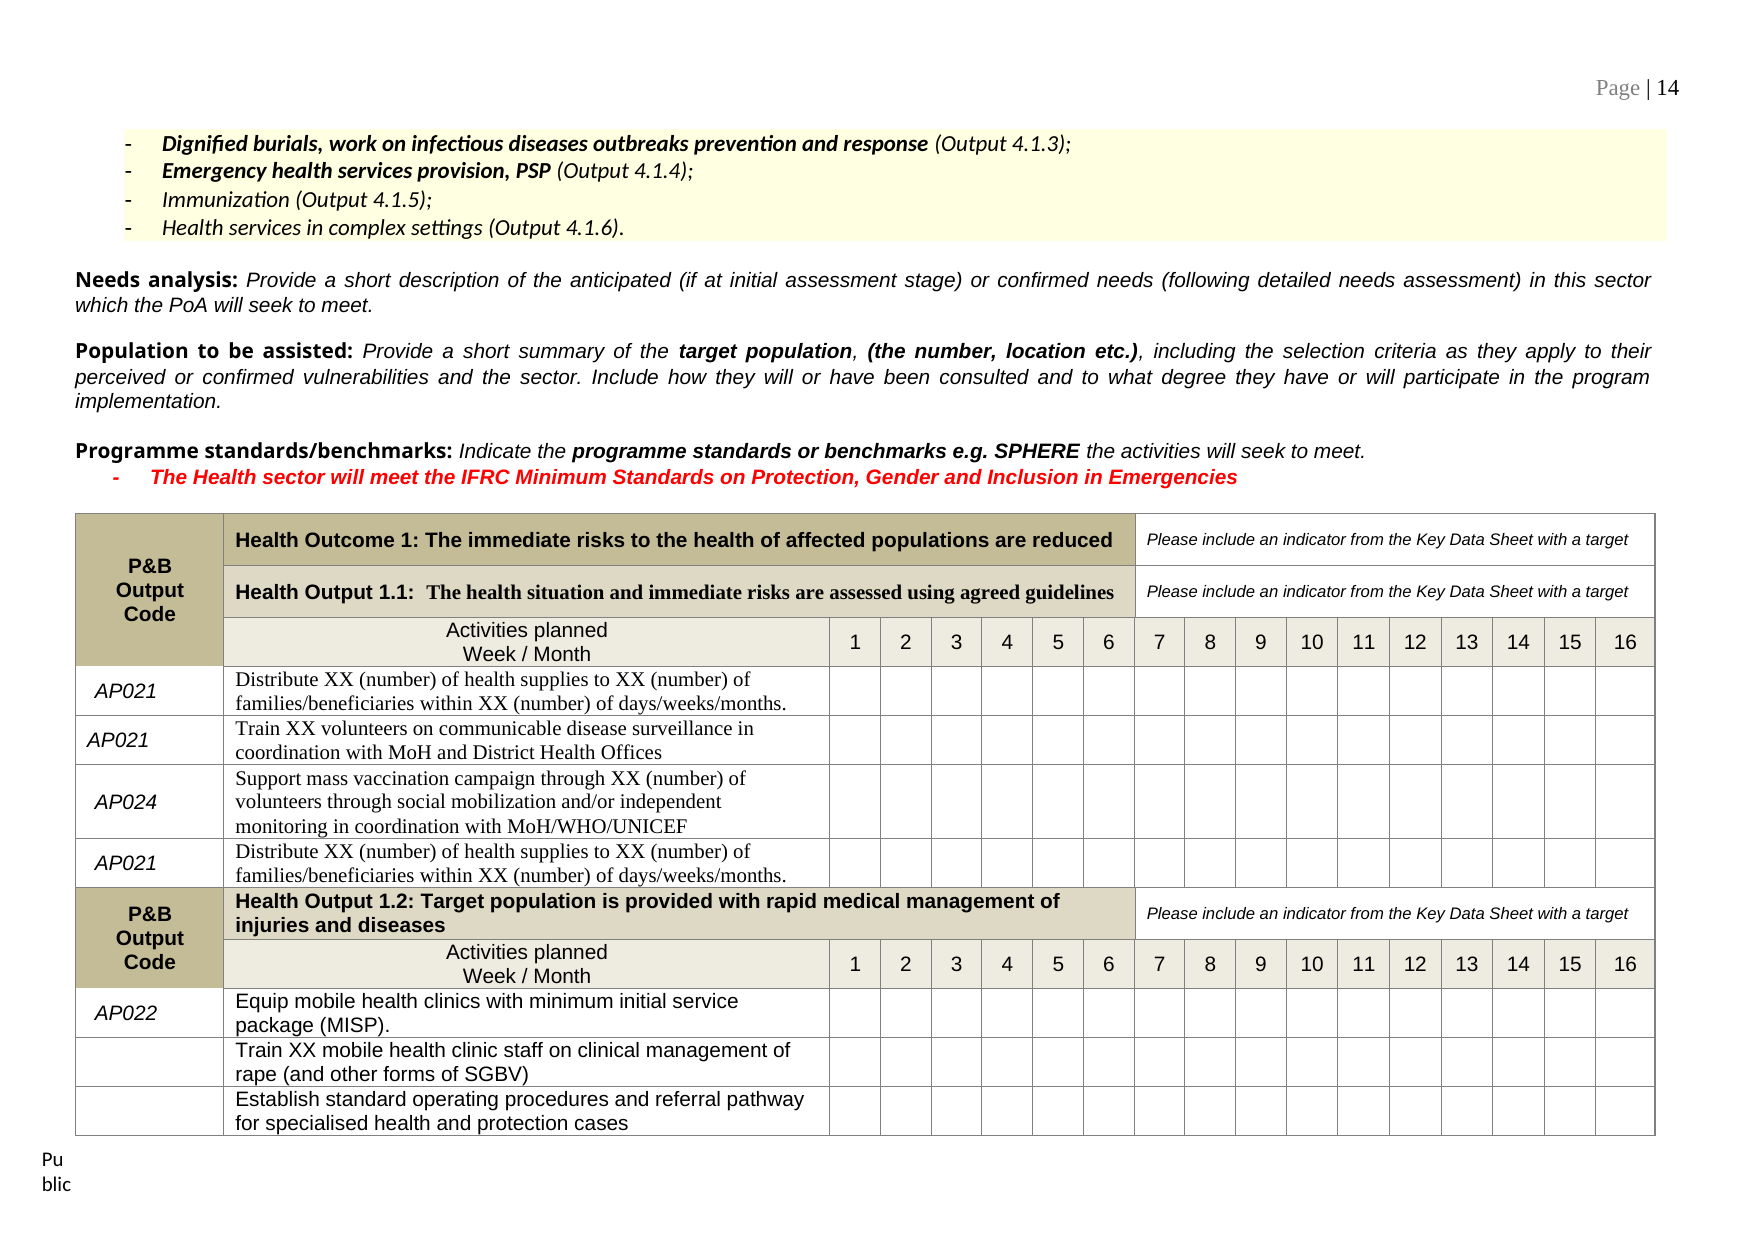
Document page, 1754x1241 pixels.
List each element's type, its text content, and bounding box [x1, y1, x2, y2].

table_cell [1442, 716, 1492, 764]
table_cell [982, 716, 1032, 764]
table_cell [881, 839, 931, 887]
table_cell [932, 989, 981, 1037]
table_cell [982, 1087, 1032, 1135]
table_cell [1442, 765, 1492, 838]
table_cell [932, 1038, 981, 1086]
list Immunization (Output 4.1.5); [124, 185, 1667, 213]
table_cell [1493, 716, 1544, 764]
table_cell 2 [881, 618, 931, 666]
table_cell 2 [881, 940, 931, 988]
table_cell [1493, 839, 1544, 887]
table_cell AP022 [76, 988, 223, 1037]
table_cell Train XX mobile health clinic staff on clinical management of rape (and other forms of SGBV) [224, 1038, 829, 1086]
table_cell Equip mobile health clinics with minimum initial service package (MISP). [224, 989, 829, 1037]
table_cell 4 [982, 940, 1032, 988]
table_cell [881, 1087, 931, 1135]
table_cell [1390, 839, 1441, 887]
table_cell 10 [1287, 618, 1337, 666]
table_cell [1442, 989, 1492, 1037]
table_cell 14 [1493, 618, 1544, 666]
table_cell [1236, 765, 1286, 838]
table_cell [1236, 1087, 1286, 1135]
table_cell [1596, 716, 1654, 764]
table_cell Activities planned Week / Month [224, 618, 829, 666]
table_cell 3 [932, 940, 981, 988]
table_cell [1236, 839, 1286, 887]
table_cell Establish standard operating procedures and referral pathway for specialised health and protection cases [224, 1087, 829, 1135]
table_cell [1390, 1087, 1441, 1135]
table_cell AP021 [76, 666, 223, 715]
table_cell 12 [1390, 618, 1441, 666]
table_cell AP021 [76, 839, 223, 887]
table_cell Support mass vaccination campaign through XX (number) of volunteers through social mobilization and/or independent monitoring in coordination with MoH/WHO/UNICEF [224, 765, 829, 838]
table_cell [982, 765, 1032, 838]
table_cell Activities planned Week / Month [224, 940, 829, 988]
table_cell 6 [1084, 940, 1134, 988]
table_cell 12 [1390, 940, 1441, 988]
table_cell 5 [1033, 940, 1083, 988]
table_cell [76, 1038, 223, 1086]
list The Health sector will meet the IFRC Minimum Standards on Protection, Gender and Inclusion in Emergencies [112, 465, 1655, 489]
table_cell 6 [1084, 618, 1134, 666]
table_cell 4 [982, 618, 1032, 666]
table_cell [830, 989, 880, 1037]
table_cell [1442, 1038, 1492, 1086]
table_cell 9 [1236, 618, 1286, 666]
table_cell [1545, 989, 1595, 1037]
table_cell 10 [1287, 940, 1337, 988]
table_header Please include an indicator from the Key Data Sheet with a target [1136, 514, 1654, 565]
table_cell [1287, 765, 1337, 838]
table_cell [1287, 667, 1337, 715]
table_cell [1596, 989, 1654, 1037]
table_cell [1084, 1038, 1134, 1086]
table_cell [1442, 839, 1492, 887]
table_cell 8 [1185, 940, 1235, 988]
table_cell [1545, 765, 1595, 838]
table_cell [932, 839, 981, 887]
table_cell [830, 839, 880, 887]
table_cell 15 [1545, 940, 1595, 988]
list Health services in complex settings (Output 4.1.6). [124, 213, 1667, 241]
table_cell 16 [1596, 940, 1654, 988]
table_cell 5 [1033, 618, 1083, 666]
table_cell [1596, 1087, 1654, 1135]
table_cell 11 [1338, 940, 1389, 988]
table_cell [881, 765, 931, 838]
table_cell [932, 765, 981, 838]
table_cell [1338, 839, 1389, 887]
table_cell P&B Output Code [76, 888, 223, 988]
table_cell [1442, 1087, 1492, 1135]
table_cell [830, 667, 880, 715]
table_cell [1084, 1087, 1134, 1135]
table_cell [1236, 1038, 1286, 1086]
table_cell [1390, 667, 1441, 715]
table_cell [1033, 1087, 1083, 1135]
table_cell AP021 [76, 716, 223, 764]
table_cell 7 [1135, 618, 1184, 666]
table_cell [1033, 716, 1083, 764]
table_cell [1135, 989, 1184, 1037]
table_cell [1135, 1087, 1184, 1135]
table_cell [1287, 1038, 1337, 1086]
table_cell [1338, 765, 1389, 838]
table_cell 13 [1442, 618, 1492, 666]
table_cell [1596, 667, 1654, 715]
table_cell [1596, 1038, 1654, 1086]
table_cell [881, 667, 931, 715]
table_cell [830, 1038, 880, 1086]
table_cell [1545, 716, 1595, 764]
table_cell [1493, 1038, 1544, 1086]
table_cell [1390, 716, 1441, 764]
table_cell Please include an indicator from the Key Data Sheet with a target [1136, 566, 1654, 617]
table_cell [1084, 716, 1134, 764]
table_cell [1084, 765, 1134, 838]
table_cell [1135, 839, 1184, 887]
text Programme standards/benchmarks: Indicate the programme standards or benchmarks e.g. SPHERE the activities will seek to meet. [75, 437, 1655, 465]
table_cell [1033, 989, 1083, 1037]
table_cell [1033, 765, 1083, 838]
table_cell [881, 989, 931, 1037]
table_cell [881, 1038, 931, 1086]
table_cell 8 [1185, 618, 1235, 666]
table_cell 15 [1545, 618, 1595, 666]
table_cell Health Output 1.2: Target population is provided with rapid medical management of injuries and diseases [224, 888, 1135, 939]
table_cell [1493, 989, 1544, 1037]
table_cell [1493, 667, 1544, 715]
list Dignified burials, work on infectious diseases outbreaks prevention and response (Output 4.1.3); [124, 129, 1667, 157]
table_cell 16 [1596, 618, 1654, 666]
table_cell [830, 1087, 880, 1135]
table_cell [932, 667, 981, 715]
table_cell 13 [1442, 940, 1492, 988]
table_cell [1236, 989, 1286, 1037]
table_cell 14 [1493, 940, 1544, 988]
table_cell [1135, 716, 1184, 764]
table_cell [932, 716, 981, 764]
table_cell [881, 716, 931, 764]
table_cell [1185, 765, 1235, 838]
text Population to be assisted: Provide a short summary of the target population, (the number, location etc.), including the selection criteria as they apply to their perceived or confirmed vulnerabilities and the sector. Include how they will or have been consulted and to what degree they have or will participate in the program implementation. [75, 336, 1655, 413]
table_cell [1545, 1087, 1595, 1135]
table_cell [1084, 989, 1134, 1037]
table_header P&B Output Code [76, 514, 223, 666]
table_cell [1185, 716, 1235, 764]
table_cell [1338, 716, 1389, 764]
table_cell [1135, 1038, 1184, 1086]
table_cell [830, 716, 880, 764]
table_cell [1338, 989, 1389, 1037]
table_cell [982, 839, 1032, 887]
table_cell [830, 765, 880, 838]
table_cell [1033, 1038, 1083, 1086]
table_cell [1135, 765, 1184, 838]
table_cell [982, 667, 1032, 715]
table_cell [76, 1087, 223, 1135]
table_cell 3 [932, 618, 981, 666]
table_cell [1033, 839, 1083, 887]
table_cell 1 [830, 940, 880, 988]
table_cell Distribute XX (number) of health supplies to XX (number) of families/beneficiaries within XX (number) of days/weeks/months. [224, 667, 829, 715]
table_cell [932, 1087, 981, 1135]
table_cell [1287, 989, 1337, 1037]
table_cell [1390, 1038, 1441, 1086]
table_cell [982, 989, 1032, 1037]
table_cell [1596, 839, 1654, 887]
table_cell [1338, 667, 1389, 715]
table_cell [1287, 716, 1337, 764]
table_cell [1442, 667, 1492, 715]
table_cell 9 [1236, 940, 1286, 988]
table_cell [1084, 839, 1134, 887]
table_cell [1185, 1038, 1235, 1086]
table_cell AP024 [76, 765, 223, 838]
table_cell [1338, 1038, 1389, 1086]
table_cell 7 [1135, 940, 1184, 988]
table_cell [1545, 839, 1595, 887]
table_cell Distribute XX (number) of health supplies to XX (number) of families/beneficiaries within XX (number) of days/weeks/months. [224, 839, 829, 887]
table_cell [1185, 989, 1235, 1037]
table_cell [982, 1038, 1032, 1086]
table_cell [1287, 839, 1337, 887]
table_cell [1033, 667, 1083, 715]
table_cell [1545, 667, 1595, 715]
table_cell 1 [830, 618, 880, 666]
table_cell [1493, 765, 1544, 838]
table_header Health Outcome 1: The immediate risks to the health of affected populations are reduced [224, 514, 1135, 565]
table_cell Train XX volunteers on communicable disease surveillance in coordination with MoH and District Health Offices [224, 716, 829, 764]
table_cell [1185, 1087, 1235, 1135]
table_cell [1390, 765, 1441, 838]
table_cell [1338, 1087, 1389, 1135]
table_cell [1185, 839, 1235, 887]
table_cell [1236, 667, 1286, 715]
table_cell [1545, 1038, 1595, 1086]
table_cell 11 [1338, 618, 1389, 666]
table_cell [1135, 667, 1184, 715]
table_cell [1287, 1087, 1337, 1135]
list Emergency health services provision, PSP (Output 4.1.4); [124, 157, 1667, 185]
table_cell [1084, 667, 1134, 715]
table_cell Please include an indicator from the Key Data Sheet with a target [1136, 888, 1654, 939]
table_cell Health Output 1.1: The health situation and immediate risks are assessed using agreed guidelines [224, 566, 1135, 617]
text Needs analysis: Provide a short description of the anticipated (if at initial assessment stage) or confirmed needs (following detailed needs assessment) in this sector which the PoA will seek to meet. [75, 265, 1655, 317]
table_cell [1596, 765, 1654, 838]
table_cell [1185, 667, 1235, 715]
table_cell [1493, 1087, 1544, 1135]
table_cell [1236, 716, 1286, 764]
table_cell [1390, 989, 1441, 1037]
